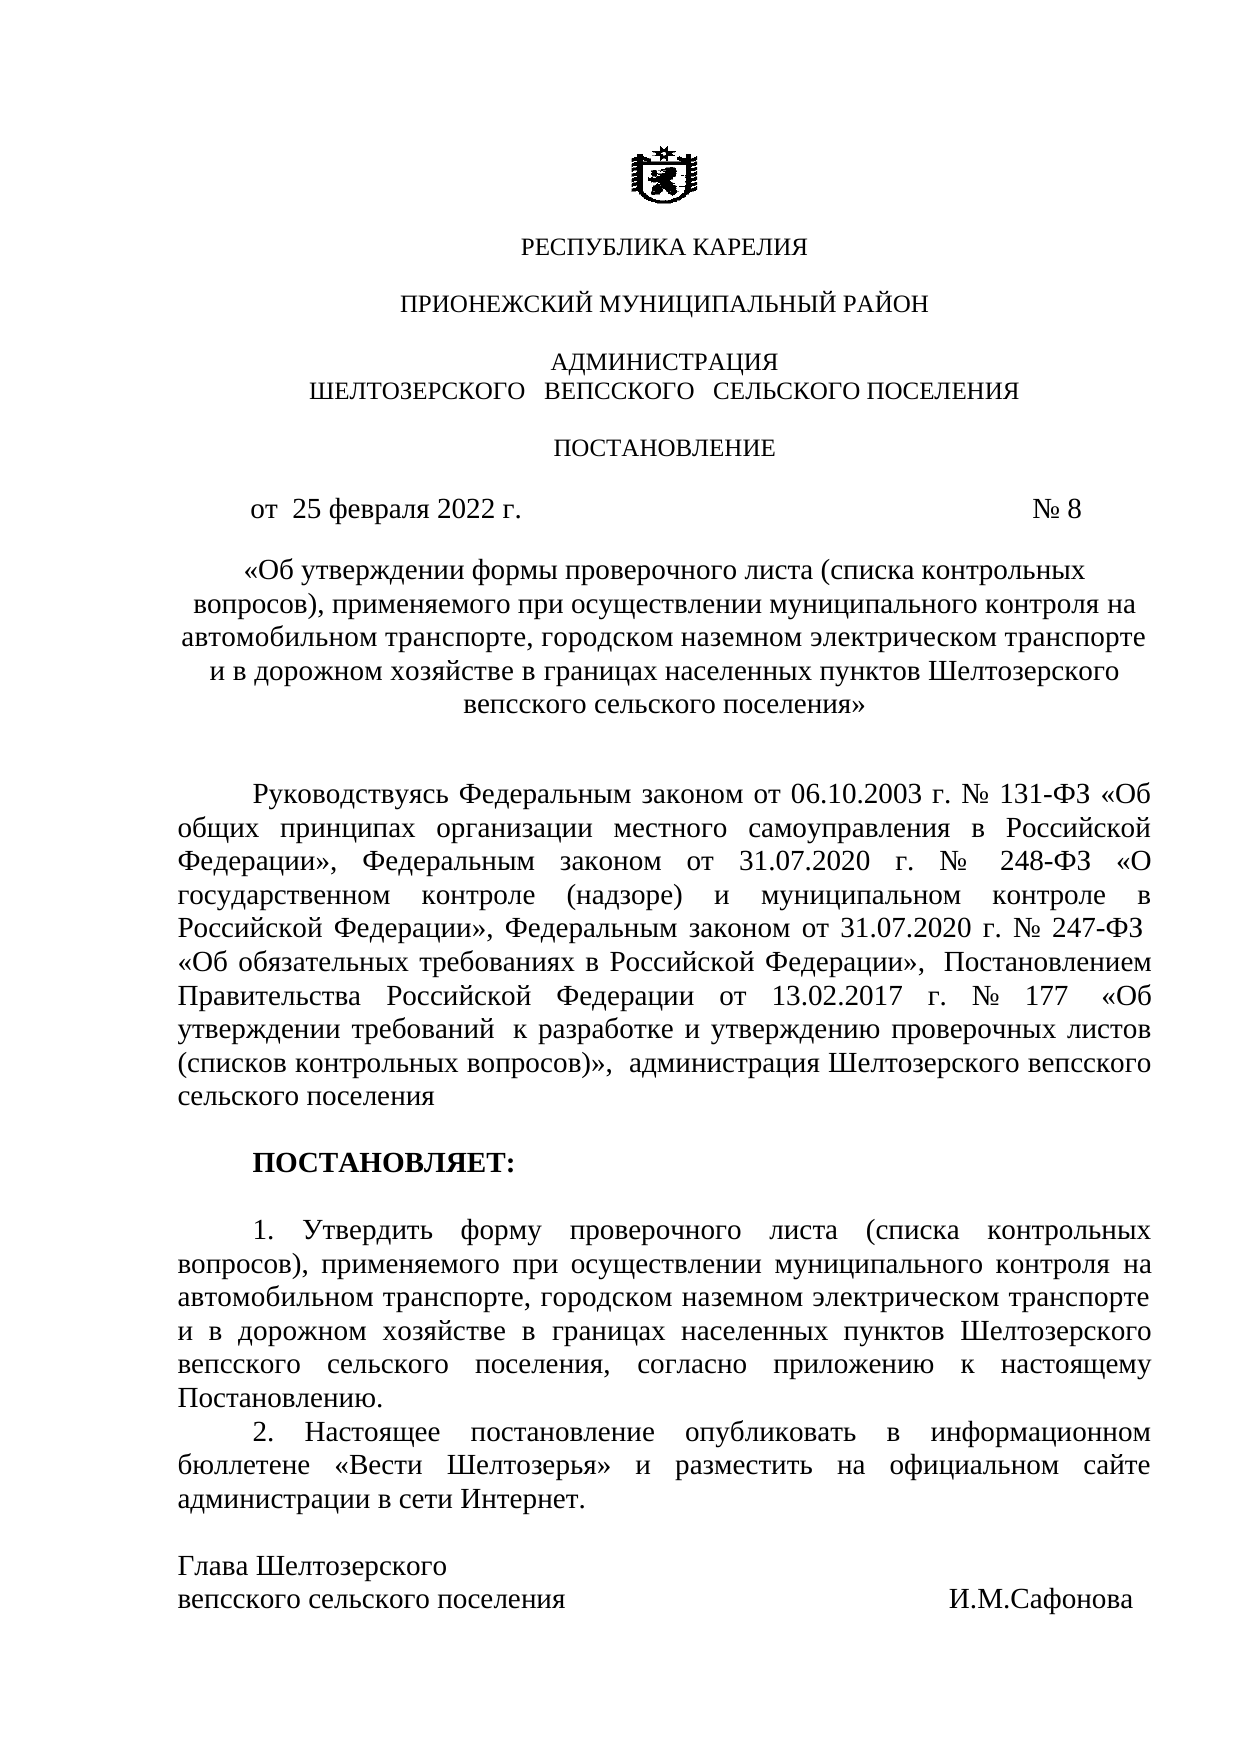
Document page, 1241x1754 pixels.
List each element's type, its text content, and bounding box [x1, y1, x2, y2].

text «Об утверждении формы проверочного листа (списка контрольных вопросов), применяемого при осуществлении муниципального контроля на автомобильном транспорте, городском наземном электрическом транспорте и в дорожном хозяйстве в границах населенных пунктов Шелтозерского вепсского сельского поселения» [177, 552, 1152, 720]
text Глава Шелтозерского [177, 1548, 1152, 1581]
text РЕСПУБЛИКА КАРЕЛИЯ [177, 232, 1152, 261]
text ПРИОНЕЖСКИЙ МУНИЦИПАЛЬНЫЙ РАЙОН [177, 289, 1152, 318]
text от 25 февраля 2022 г. № 8 [177, 491, 1152, 524]
text вепсского сельского поселения И.М.Сафонова [177, 1581, 1152, 1615]
text Руководствуясь Федеральным законом от 06.10.2003 г. № 131-ФЗ «Об общих принципах организации местного самоуправления в Российской Федерации», Федеральным законом от 31.07.2020 г. № 248-ФЗ «О государственном контроле (надзоре) и муниципальном контроле в Российской Федерации», Федеральным законом от 31.07.2020 г. № 247-ФЗ «Об обязательных требованиях в Российской Федерации», Постановлением Правительства Российской Федерации от 13.02.2017 г. № 177 «Об утверждении требований к разработке и утверждению проверочных листов (списков контрольных вопросов)», администрация Шелтозерского вепсского сельского поселения [177, 776, 1152, 1112]
picture [631, 146, 698, 204]
text ПОСТАНОВЛЯЕТ: [177, 1145, 1152, 1179]
text 1. Утвердить форму проверочного листа (списка контрольных вопросов), применяемого при осуществлении муниципального контроля на автомобильном транспорте, городском наземном электрическом транспорте и в дорожном хозяйстве в границах населенных пунктов Шелтозерского вепсского сельского поселения, согласно приложению к настоящему Постановлению. [177, 1212, 1152, 1414]
text ШЕЛТОЗЕРСКОГО ВЕПССКОГО СЕЛЬСКОГО ПОСЕЛЕНИЯ [177, 376, 1152, 404]
text 2. Настоящее постановление опубликовать в информационном бюллетене «Вести Шелтозерья» и разместить на официальном сайте администрации в сети Интернет. [177, 1414, 1152, 1514]
text АДМИНИСТРАЦИЯ [177, 347, 1152, 376]
text ПОСТАНОВЛЕНИЕ [177, 433, 1152, 462]
